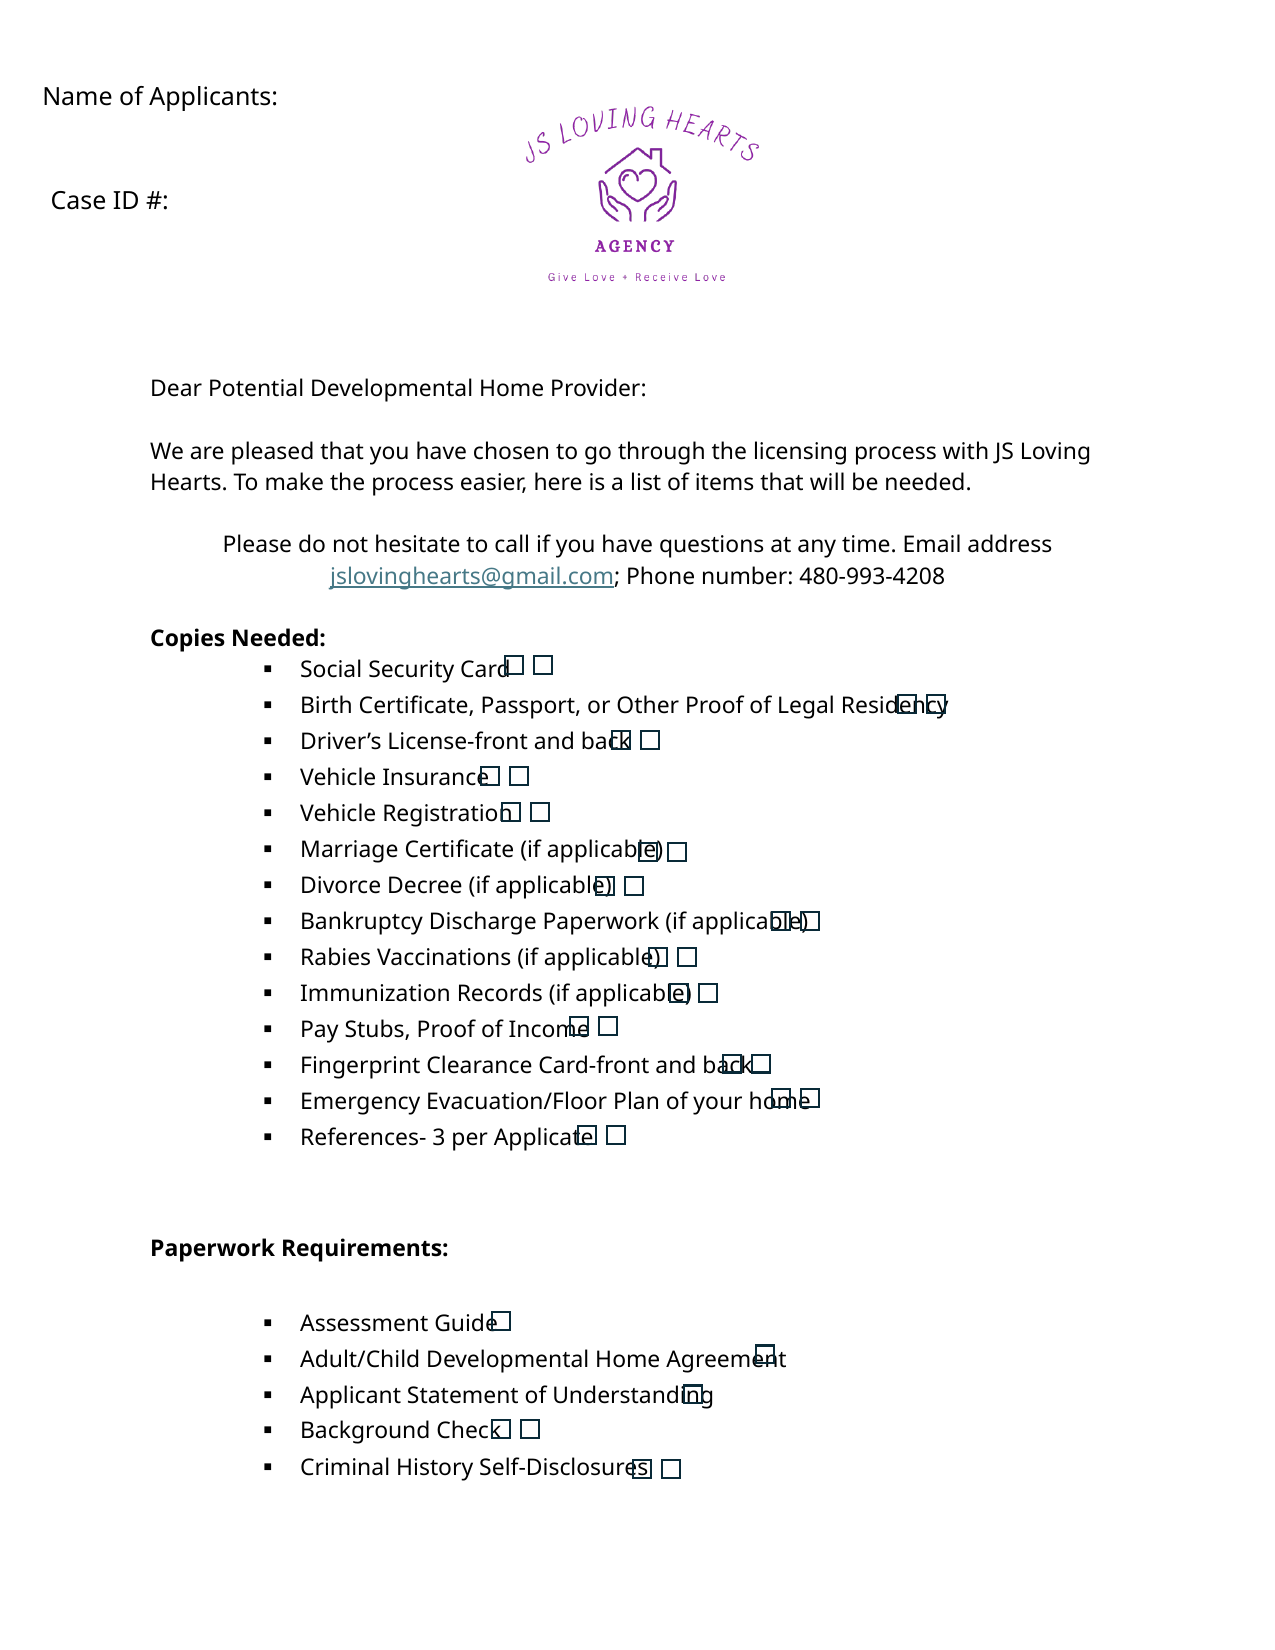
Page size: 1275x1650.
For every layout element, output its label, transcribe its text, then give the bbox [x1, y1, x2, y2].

list Emergency Evacuation/Floor Plan of your home [262, 1084, 1125, 1116]
list Background Check [262, 1414, 1125, 1446]
text We are pleased that you have chosen to go through the licensing process with JS Loving Hearts. To make the process easier, here is a list of items that will be needed. [150, 434, 1125, 497]
list Social Security Card [262, 653, 1125, 684]
list Adult/Child Developmental Home Agreement [262, 1343, 1125, 1374]
list Pay Stubs, Proof of Income [262, 1013, 1125, 1044]
list Applicant Statement of Understanding [262, 1378, 1125, 1410]
list Vehicle Insurance [262, 761, 1125, 792]
list Vehicle Registration [262, 797, 1125, 828]
picture [482, 34, 793, 372]
text Please do not hesitate to call if you have questions at any time. Email address jslovinghearts@gmail.com; Phone number: 480-993-4208 [150, 528, 1125, 591]
list Divorce Decree (if applicable) [262, 869, 1125, 900]
text Dear Potential Developmental Home Provider: [150, 372, 1125, 403]
text Copies Needed: [150, 622, 1125, 653]
list Assessment Guide [262, 1307, 1125, 1338]
list Criminal History Self-Disclosures [262, 1450, 1125, 1482]
list Immunization Records (if applicable) [262, 977, 1125, 1008]
text Paperwork Requirements: [150, 1232, 1125, 1263]
list Marriage Certificate (if applicable) [262, 833, 1125, 864]
list Fingerprint Clearance Card-front and back [262, 1049, 1125, 1080]
list Driver’s License-front and back [262, 725, 1125, 756]
list Rabies Vaccinations (if applicable) [262, 941, 1125, 972]
list Birth Certificate, Passport, or Other Proof of Legal Residency [262, 689, 1125, 721]
list Bankruptcy Discharge Paperwork (if applicable) [262, 905, 1125, 936]
list References- 3 per Applicate [262, 1121, 1125, 1152]
